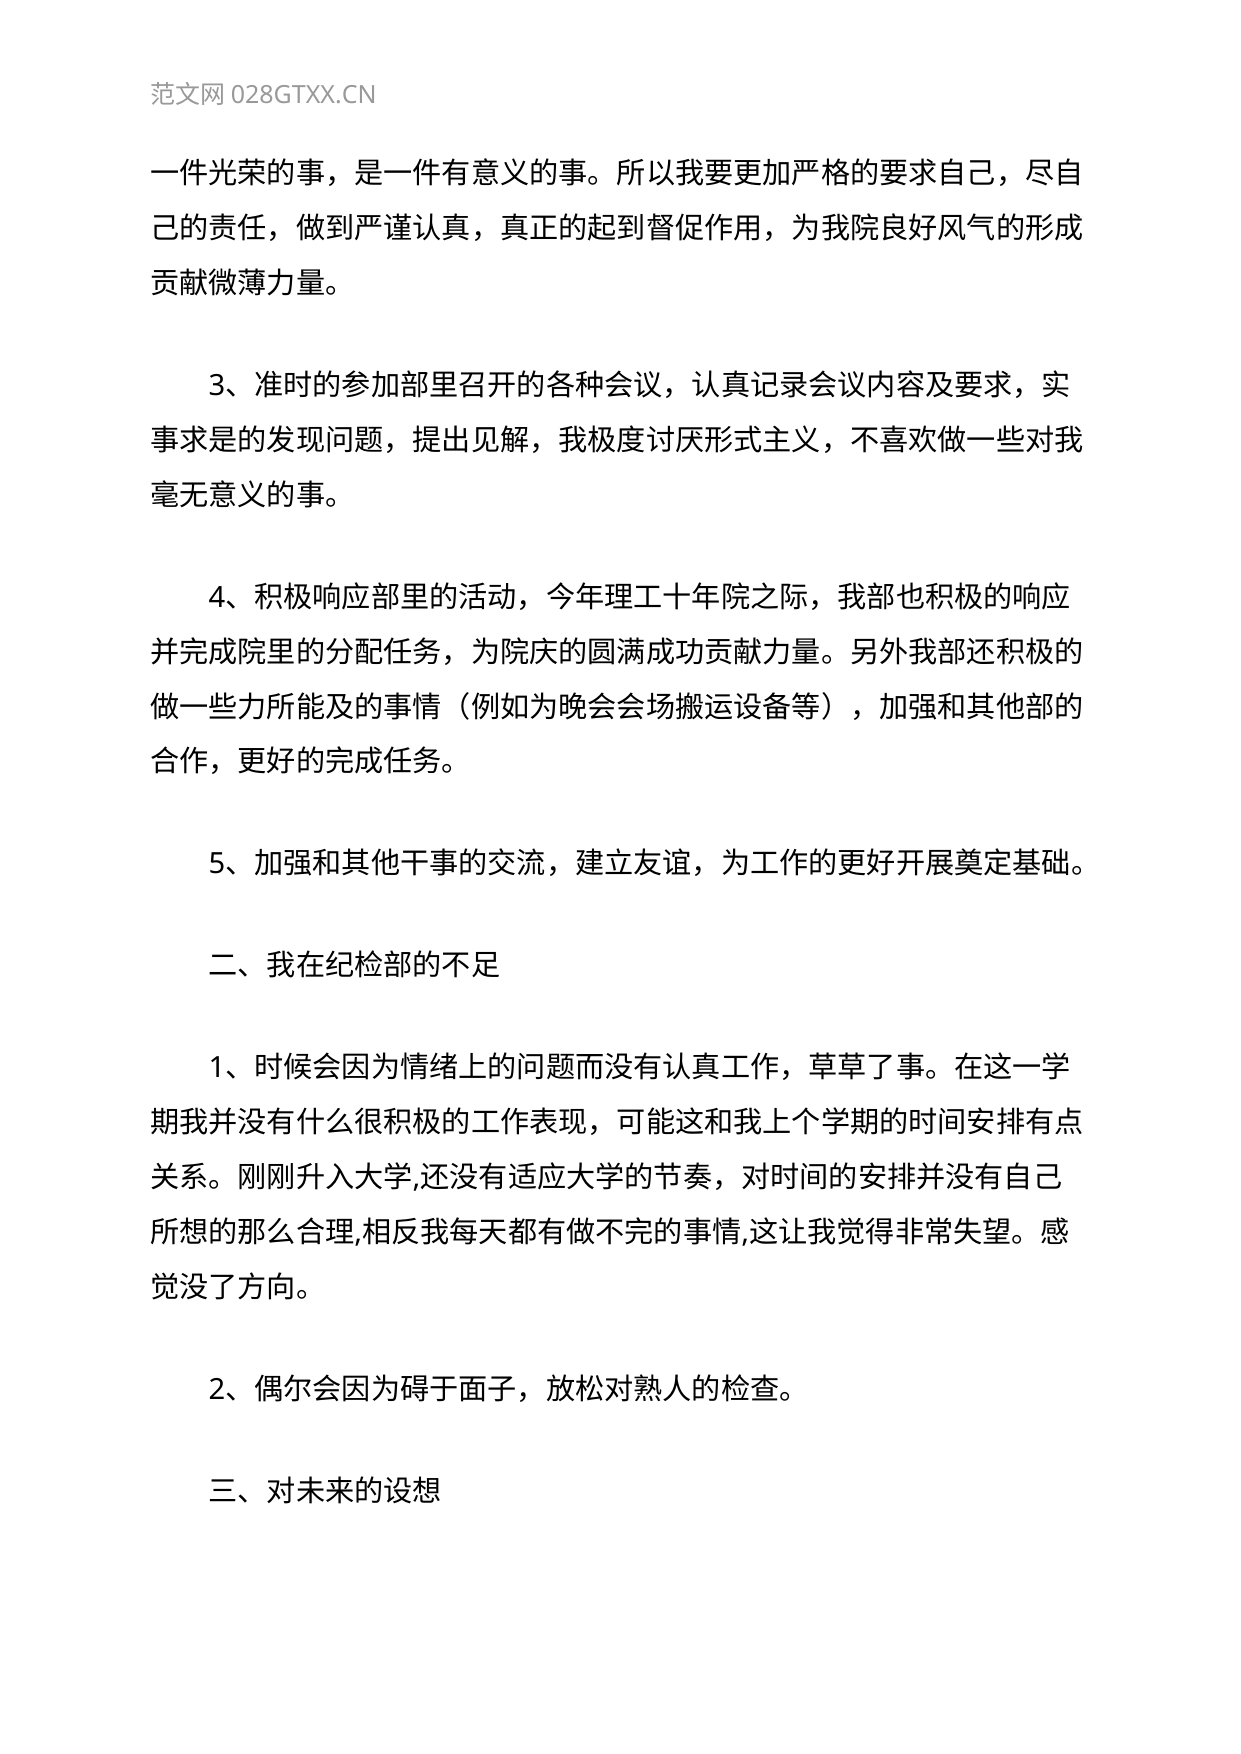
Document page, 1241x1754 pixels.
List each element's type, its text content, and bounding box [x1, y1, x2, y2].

text 二、我在纪检部的不足 [150, 942, 1090, 984]
text 1、时候会因为情绪上的问题而没有认真工作，草草了事。在这一学期我并没有什么很积极的工作表现，可能这和我上个学期的时间安排有点关系。刚刚升入大学,还没有适应大学的节奏，对时间的安排并没有自己所想的那么合理,相反我每天都有做不完的事情,这让我觉得非常失望。感觉没了方向。 [150, 1043, 1090, 1306]
text 3、准时的参加部里召开的各种会议，认真记录会议内容及要求，实事求是的发现问题，提出见解，我极度讨厌形式主义，不喜欢做一些对我毫无意义的事。 [150, 362, 1090, 514]
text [150, 150, 1090, 302]
text 4、积极响应部里的活动，今年理工十年院之际，我部也积极的响应并完成院里的分配任务，为院庆的圆满成功贡献力量。另外我部还积极的做一些力所能及的事情（例如为晚会会场搬运设备等），加强和其他部的合作，更好的完成任务。 [150, 573, 1090, 780]
text 三、对未来的设想 [150, 1467, 1090, 1509]
text 2、偶尔会因为碍于面子，放松对熟人的检查。 [150, 1365, 1090, 1408]
text 5、加强和其他干事的交流，建立友谊，为工作的更好开展奠定基础。 [150, 840, 1090, 882]
